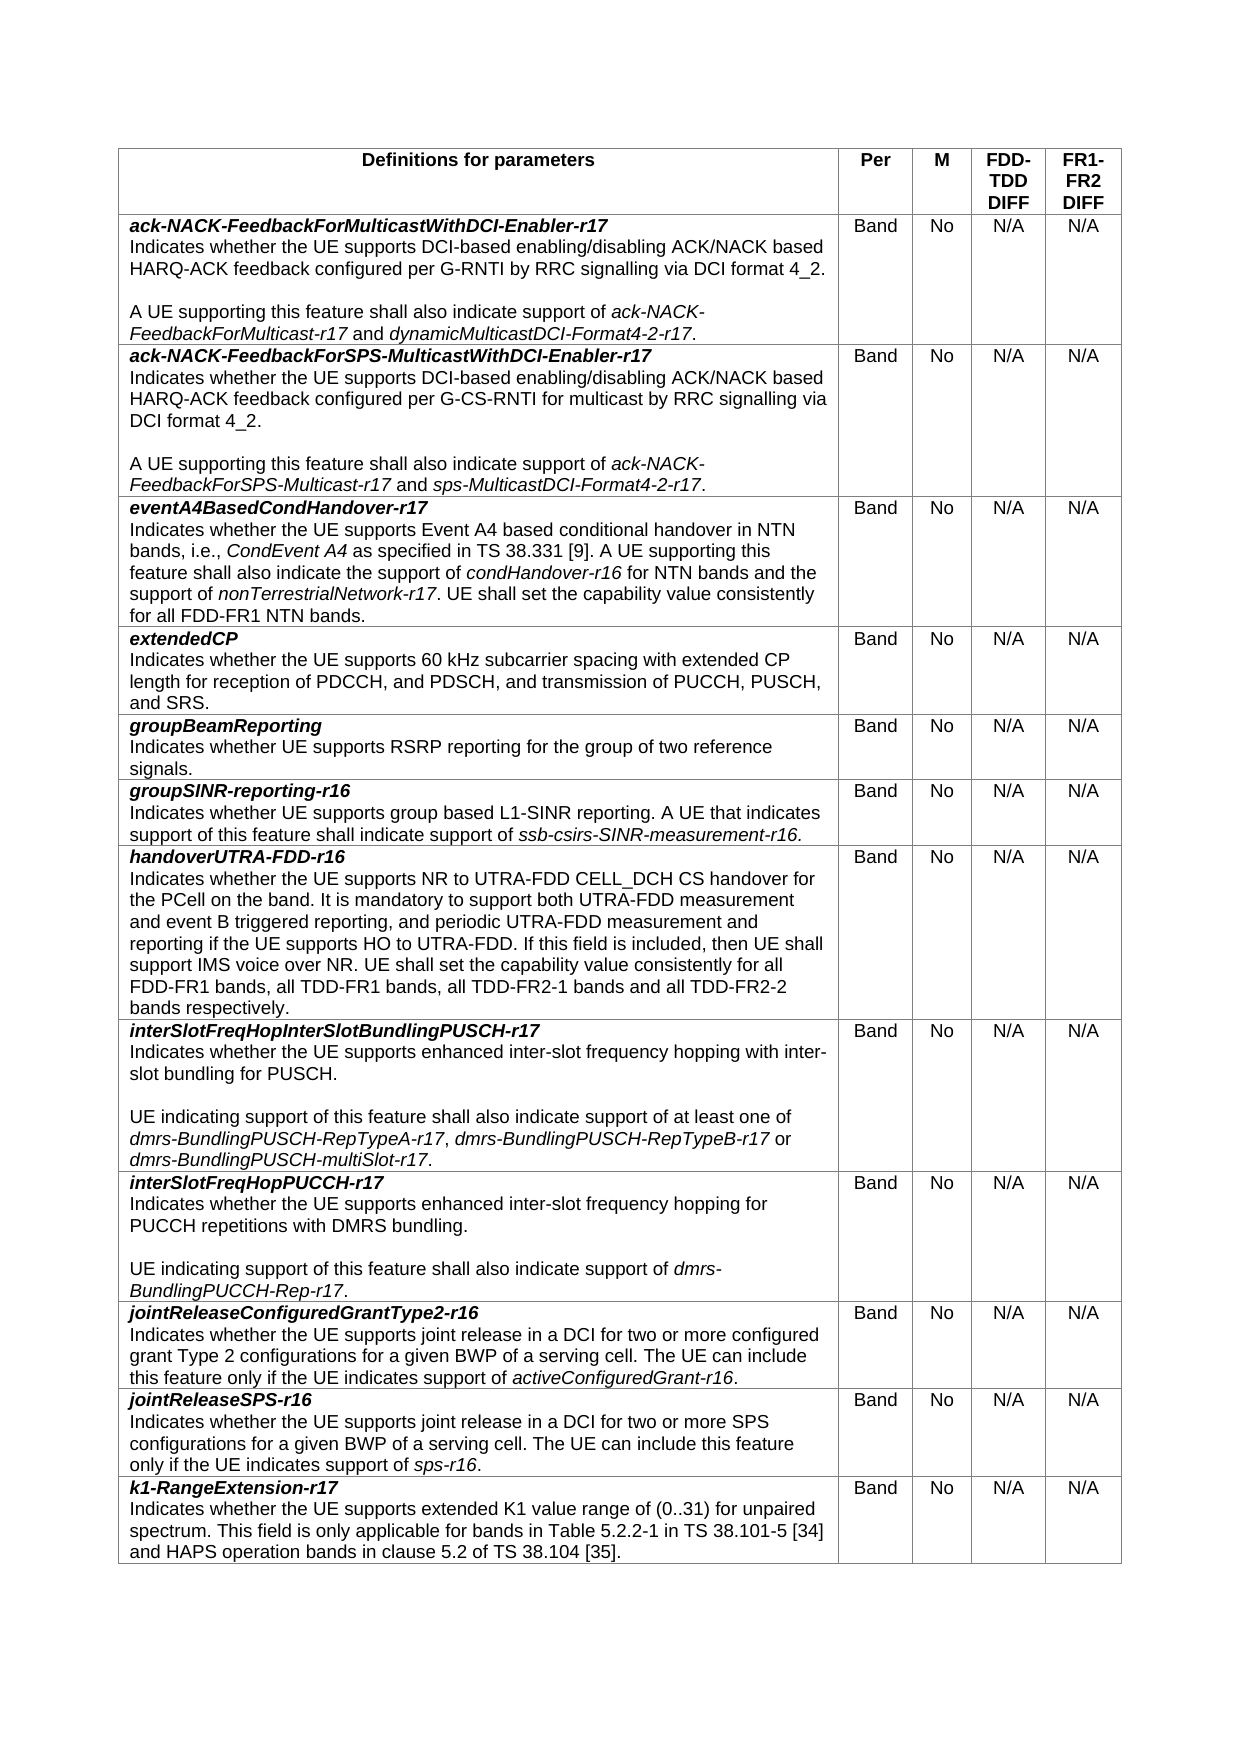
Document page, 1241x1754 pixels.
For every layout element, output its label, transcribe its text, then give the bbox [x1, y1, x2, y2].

table_header Per [839, 149, 912, 213]
table_cell No [913, 497, 971, 626]
table_cell Band [839, 345, 912, 496]
table_cell N/A [972, 780, 1045, 845]
table_cell N/A [972, 497, 1045, 626]
table_cell N/A [972, 846, 1045, 1018]
table_cell No [913, 780, 971, 845]
table_cell N/A [972, 1172, 1045, 1301]
table_cell N/A [972, 715, 1045, 779]
table_cell N/A [1046, 345, 1121, 496]
table_cell N/A [1046, 1302, 1121, 1388]
table_cell No [913, 1302, 971, 1388]
table_cell groupSINR-reporting-r16 Indicates whether UE supports group based L1-SINR reporting. A UE that indicates support of this feature shall indicate support of ssb-csirs-SINR-measurement-r16. [119, 780, 838, 845]
table_cell Band [839, 1020, 912, 1171]
table_cell No [913, 627, 971, 713]
table_cell k1-RangeExtension-r17 Indicates whether the UE supports extended K1 value range of (0..31) for unpaired spectrum. This field is only applicable for bands in Table 5.2.2-1 in TS 38.101-5 [34] and HAPS operation bands in clause 5.2 of TS 38.104 [35]. [119, 1477, 838, 1563]
table_cell Band [839, 497, 912, 626]
table_header M [913, 149, 971, 213]
table_cell Band [839, 846, 912, 1018]
table_cell N/A [1046, 1477, 1121, 1563]
table_cell No [913, 1389, 971, 1476]
table_header FR1-FR2 DIFF [1046, 149, 1121, 213]
table_cell No [913, 1477, 971, 1563]
table_cell N/A [972, 627, 1045, 713]
table_cell N/A [972, 1020, 1045, 1171]
table_cell groupBeamReporting Indicates whether UE supports RSRP reporting for the group of two reference signals. [119, 715, 838, 779]
table_cell extendedCP Indicates whether the UE supports 60 kHz subcarrier spacing with extended CP length for reception of PDCCH, and PDSCH, and transmission of PUCCH, PUSCH, and SRS. [119, 627, 838, 713]
table_cell N/A [972, 1477, 1045, 1563]
table_cell interSlotFreqHopInterSlotBundlingPUSCH-r17 Indicates whether the UE supports enhanced inter-slot frequency hopping with inter-slot bundling for PUSCH. UE indicating support of this feature shall also indicate support of at least one of dmrs-BundlingPUSCH-RepTypeA-r17, dmrs-BundlingPUSCH-RepTypeB-r17 or dmrs-BundlingPUSCH-multiSlot-r17. [119, 1020, 838, 1171]
table_cell ack-NACK-FeedbackForSPS-MulticastWithDCI-Enabler-r17 Indicates whether the UE supports DCI-based enabling/disabling ACK/NACK based HARQ-ACK feedback configured per G-CS-RNTI for multicast by RRC signalling via DCI format 4_2. A UE supporting this feature shall also indicate support of ack-NACK-FeedbackForSPS-Multicast-r17 and sps-MulticastDCI-Format4-2-r17. [119, 345, 838, 496]
table_cell N/A [1046, 497, 1121, 626]
table_cell Band [839, 1172, 912, 1301]
table_header FDD-TDD DIFF [972, 149, 1045, 213]
table_cell ack-NACK-FeedbackForMulticastWithDCI-Enabler-r17 Indicates whether the UE supports DCI-based enabling/disabling ACK/NACK based HARQ-ACK feedback configured per G-RNTI by RRC signalling via DCI format 4_2. A UE supporting this feature shall also indicate support of ack-NACK-FeedbackForMulticast-r17 and dynamicMulticastDCI-Format4-2-r17. [119, 215, 838, 344]
table_cell jointReleaseConfiguredGrantType2-r16 Indicates whether the UE supports joint release in a DCI for two or more configured grant Type 2 configurations for a given BWP of a serving cell. The UE can include this feature only if the UE indicates support of activeConfiguredGrant-r16. [119, 1302, 838, 1388]
table_cell eventA4BasedCondHandover-r17 Indicates whether the UE supports Event A4 based conditional handover in NTN bands, i.e., CondEvent A4 as specified in TS 38.331 [9]. A UE supporting this feature shall also indicate the support of condHandover-r16 for NTN bands and the support of nonTerrestrialNetwork-r17. UE shall set the capability value consistently for all FDD-FR1 NTN bands. [119, 497, 838, 626]
table_cell N/A [1046, 1172, 1121, 1301]
table_cell N/A [1046, 1389, 1121, 1476]
table_cell Band [839, 215, 912, 344]
table_cell N/A [1046, 1020, 1121, 1171]
table_cell N/A [972, 345, 1045, 496]
table_cell No [913, 345, 971, 496]
table_cell N/A [1046, 715, 1121, 779]
table_cell No [913, 1172, 971, 1301]
table_cell N/A [1046, 627, 1121, 713]
table_header Definitions for parameters [119, 149, 838, 213]
table_cell No [913, 846, 971, 1018]
table_cell No [913, 1020, 971, 1171]
table_cell N/A [972, 1389, 1045, 1476]
table_cell N/A [972, 1302, 1045, 1388]
table_cell Band [839, 780, 912, 845]
table_cell No [913, 715, 971, 779]
table_cell jointReleaseSPS-r16 Indicates whether the UE supports joint release in a DCI for two or more SPS configurations for a given BWP of a serving cell. The UE can include this feature only if the UE indicates support of sps-r16. [119, 1389, 838, 1476]
table_cell N/A [1046, 780, 1121, 845]
table_cell Band [839, 1389, 912, 1476]
table_cell Band [839, 715, 912, 779]
table_cell No [913, 215, 971, 344]
table_cell N/A [1046, 846, 1121, 1018]
table_cell handoverUTRA-FDD-r16 Indicates whether the UE supports NR to UTRA-FDD CELL_DCH CS handover for the PCell on the band. It is mandatory to support both UTRA-FDD measurement and event B triggered reporting, and periodic UTRA-FDD measurement and reporting if the UE supports HO to UTRA-FDD. If this field is included, then UE shall support IMS voice over NR. UE shall set the capability value consistently for all FDD-FR1 bands, all TDD-FR1 bands, all TDD-FR2-1 bands and all TDD-FR2-2 bands respectively. [119, 846, 838, 1018]
table_cell interSlotFreqHopPUCCH-r17 Indicates whether the UE supports enhanced inter-slot frequency hopping for PUCCH repetitions with DMRS bundling. UE indicating support of this feature shall also indicate support of dmrs-BundlingPUCCH-Rep-r17. [119, 1172, 838, 1301]
table_cell N/A [1046, 215, 1121, 344]
table_cell Band [839, 1477, 912, 1563]
table_cell Band [839, 627, 912, 713]
table_cell N/A [972, 215, 1045, 344]
table_cell Band [839, 1302, 912, 1388]
